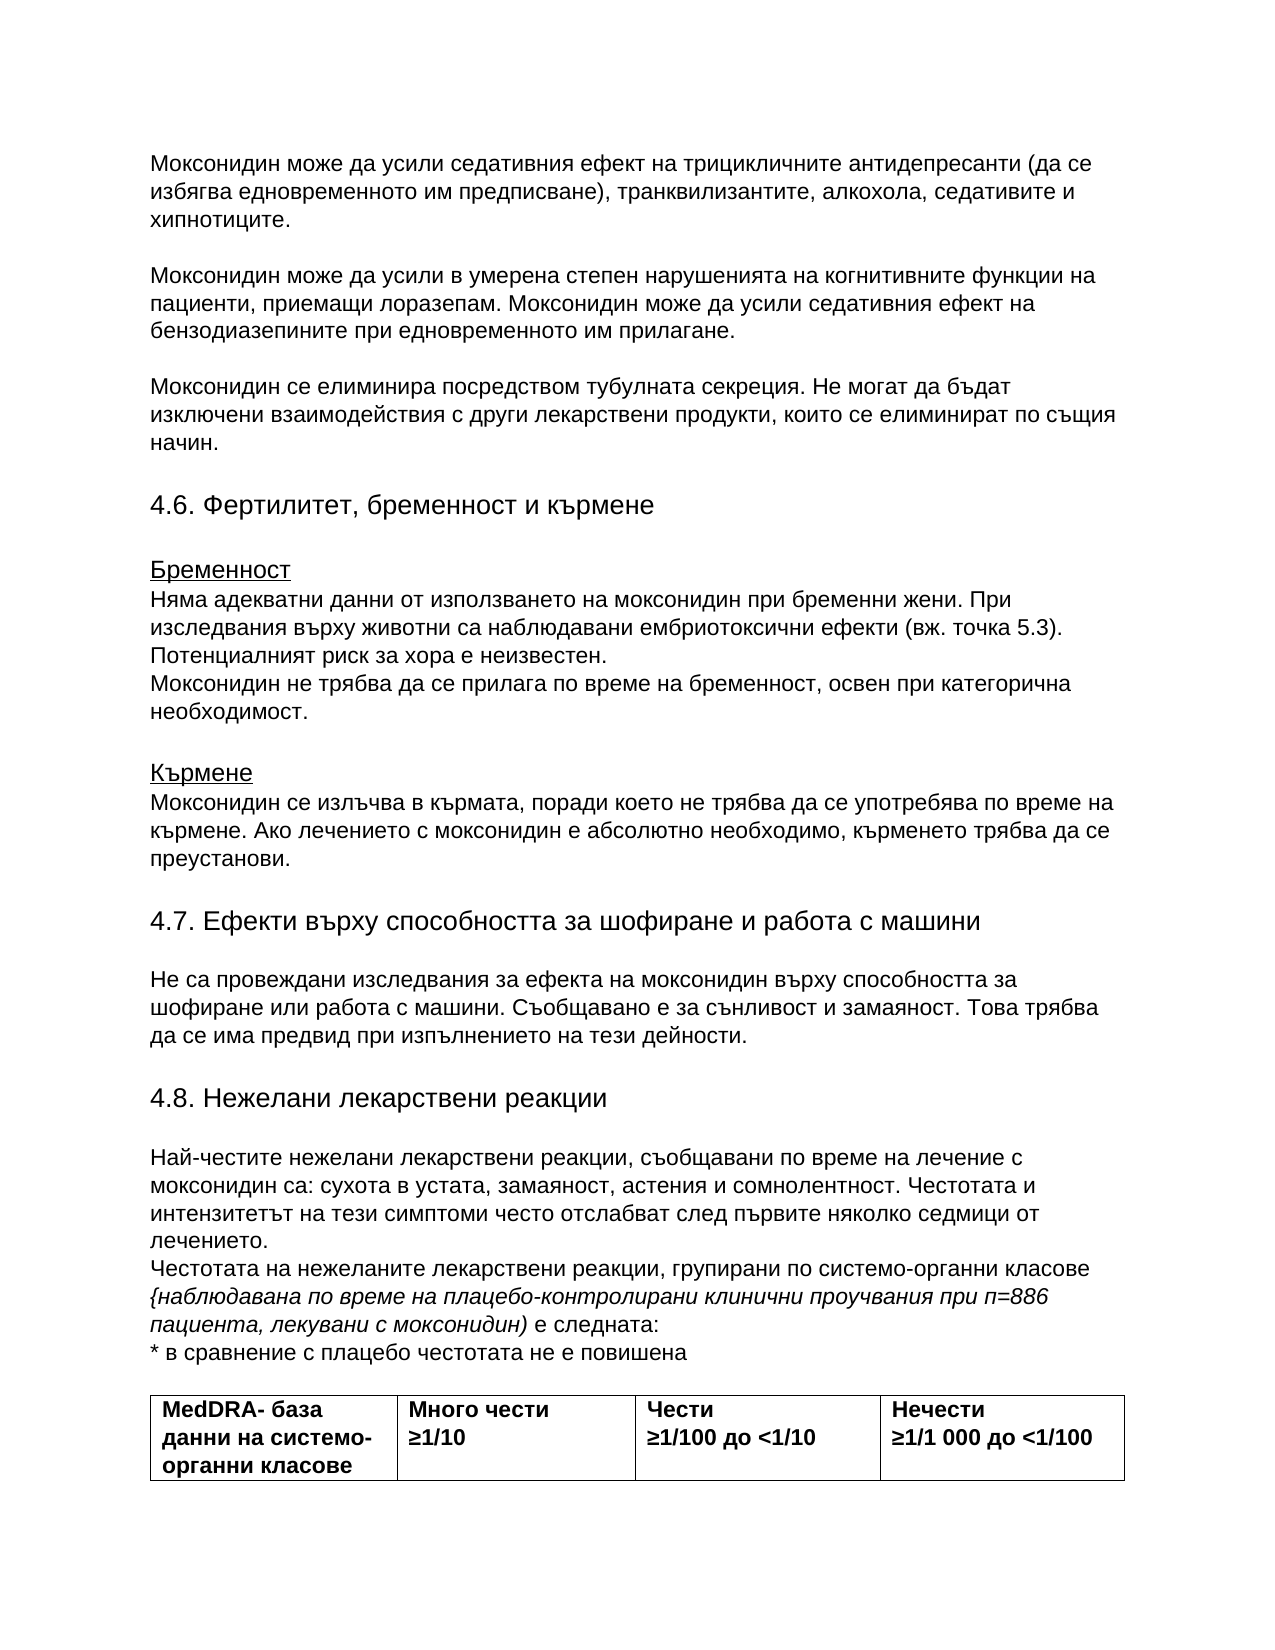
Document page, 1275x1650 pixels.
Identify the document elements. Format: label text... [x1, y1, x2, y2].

text Няма адекватни данни от използването на моксонидин при бременни жени. При изследвания върху животни са наблюдавани ембриотоксични ефекти (вж. точка 5.3). Потенциалният риск за хора е неизвестен. [150, 586, 1125, 668]
text Моксонидин се излъчва в кърмата, поради което не трябва да се употребява по време на кърмене. Ако лечението с моксонидин е абсолютно необходимо, кърменето трябва да се преустанови. [150, 789, 1125, 871]
table_header Чести ≥1/100 до <1/10 [636, 1396, 880, 1480]
text Не са провеждани изследвания за ефекта на моксонидин върху способността за шофиране или работа с машини. Съобщавано е за сънливост и замаяност. Това трябва да се има предвид при изпълнението на тези дейности. [150, 966, 1125, 1048]
text Честотата на нежеланите лекарствени реакции, групирани по системо-органни класове {наблюдавана по време на плацебо-контролирани клинични проучвания при п=886 пациента, лекувани с моксонидин) е следната: [150, 1255, 1125, 1338]
text Моксонидин се елиминира посредством тубулната секреция. Не могат да бъдат изключени взаимодействия с други лекарствени продукти, които се елиминират по същия начин. [150, 373, 1125, 456]
text Моксонидин може да усили седативния ефект на трицикличните антидепресанти (да се избягва едновременното им предписване), транквилизантите, алкохола, седативите и хипнотиците. [150, 150, 1125, 232]
text Най-честите нежелани лекарствени реакции, съобщавани по време на лечение с моксонидин са: сухота в устата, замаяност, астения и сомнолентност. Честотата и интензитетът на тези симптоми често отслабват след първите няколко седмици от лечението. [150, 1144, 1125, 1254]
table_header MedDRA- база данни на системо-органни класове [151, 1396, 397, 1480]
text Моксонидин може да усили в умерена степен нарушенията на когнитивните функции на пациенти, приемащи лоразепам. Моксонидин може да усили седативния ефект на бензодиазепините при едновременното им прилагане. [150, 262, 1125, 344]
subtitle 4.7. Ефекти върху способността за шофиране и работа с машини [150, 904, 1125, 936]
text Моксонидин не трябва да се прилага по време на бременност, освен при категорична необходимост. [150, 670, 1125, 724]
subtitle 4.8. Нежелани лекарствени реакции [150, 1082, 1125, 1113]
subtitle Бременност [150, 555, 1125, 584]
table_header Много чести ≥1/10 [398, 1396, 635, 1480]
text * в сравнение с плацебо честотата не е повишена [150, 1339, 1125, 1366]
subtitle Кърмене [150, 758, 1125, 786]
table_header Нечести ≥1/1 000 до <1/100 [881, 1396, 1124, 1480]
subtitle 4.6. Фертилитет, бременност и кърмене [150, 489, 1125, 520]
